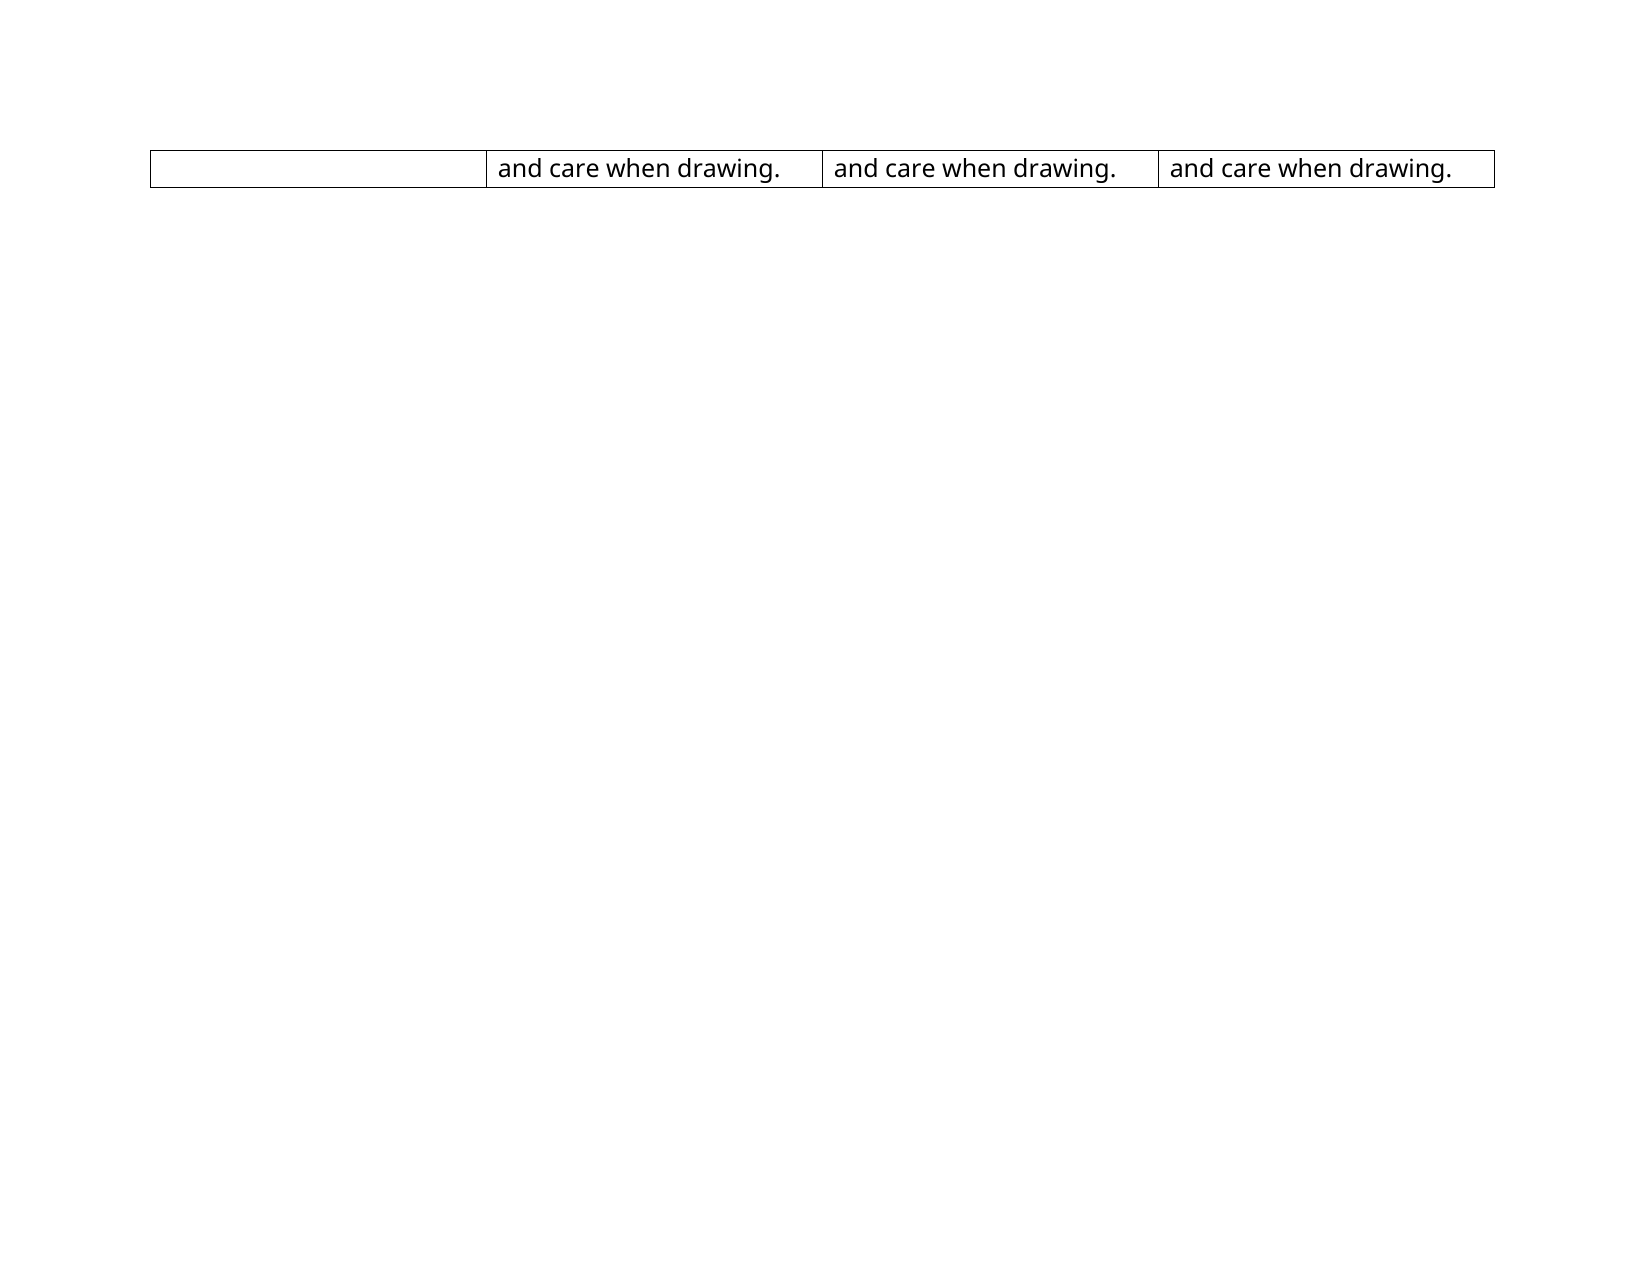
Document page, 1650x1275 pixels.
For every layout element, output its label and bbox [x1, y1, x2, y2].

table_cell [151, 151, 486, 187]
table_cell [487, 151, 822, 187]
table_cell [823, 151, 1158, 187]
table_cell [1159, 151, 1494, 187]
